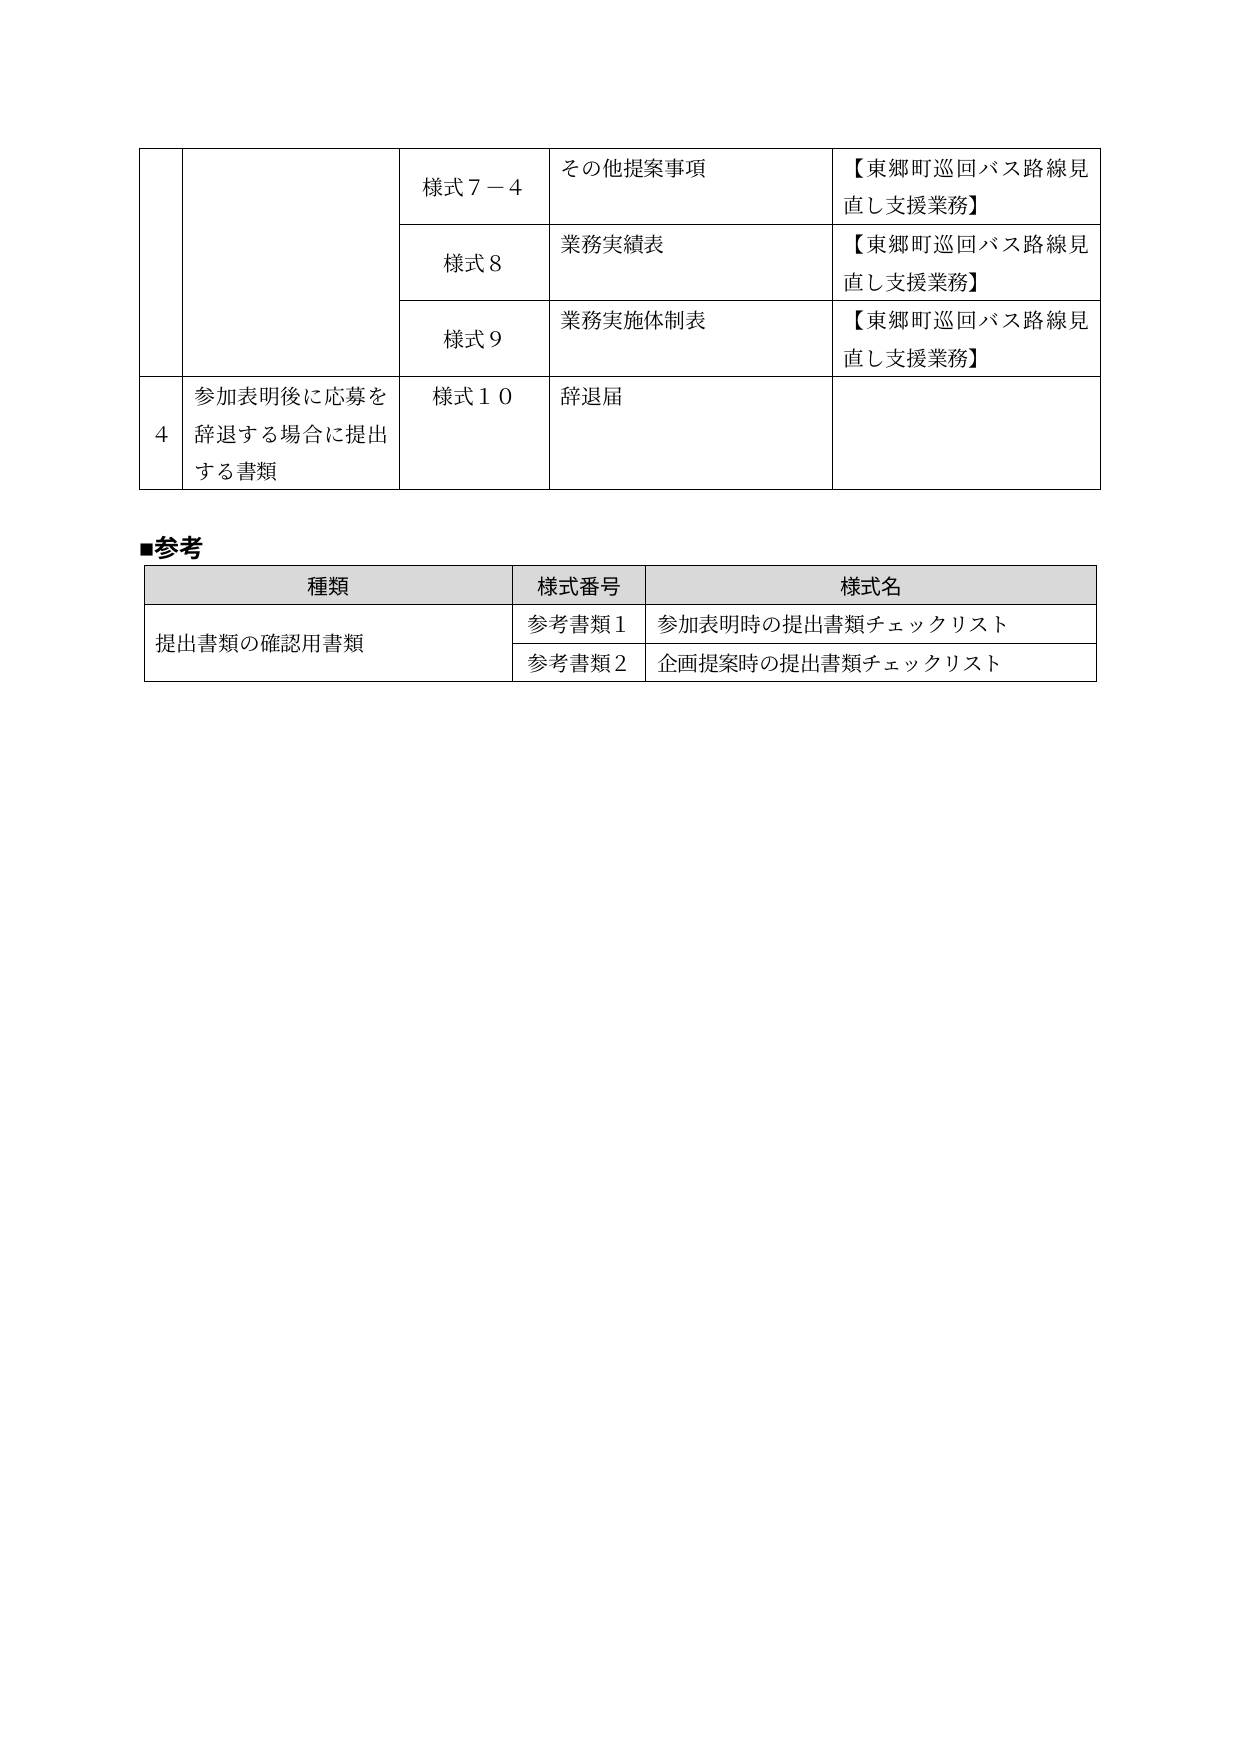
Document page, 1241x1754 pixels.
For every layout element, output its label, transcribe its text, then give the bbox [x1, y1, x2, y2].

table_cell 様式１０ [400, 377, 549, 489]
table_header 様式番号 [513, 566, 645, 604]
table_cell 【東郷町巡回バス路線見直し支援業務】 [833, 225, 1100, 300]
table_cell 企画提案時の提出書類チェックリスト [646, 644, 1096, 681]
table_cell 業務実施体制表 [550, 301, 832, 376]
table_header 種類 [145, 566, 512, 604]
table_cell 【東郷町巡回バス路線見直し支援業務】 [833, 301, 1100, 376]
table_header 様式名 [646, 566, 1096, 604]
table_cell 様式８ [400, 225, 549, 300]
table_cell その他提案事項 [550, 149, 832, 224]
table_cell 辞退届 [550, 377, 832, 489]
table_cell 参加表明後に応募を辞退する場合に提出する書類 [183, 377, 399, 489]
table_cell 参加表明時の提出書類チェックリスト [646, 605, 1096, 642]
table_cell 提出書類の確認用書類 [145, 605, 512, 681]
table_cell 参考書類１ [513, 605, 645, 642]
table_cell 業務実績表 [550, 225, 832, 300]
table_cell 様式７－４ [400, 149, 549, 224]
table_cell 様式９ [400, 301, 549, 376]
table_cell [833, 377, 1100, 489]
table_cell ４ [140, 377, 182, 489]
table_cell 参考書類２ [513, 644, 645, 681]
text ■参考 [139, 528, 1101, 565]
table_cell 【東郷町巡回バス路線見直し支援業務】 [833, 149, 1100, 224]
